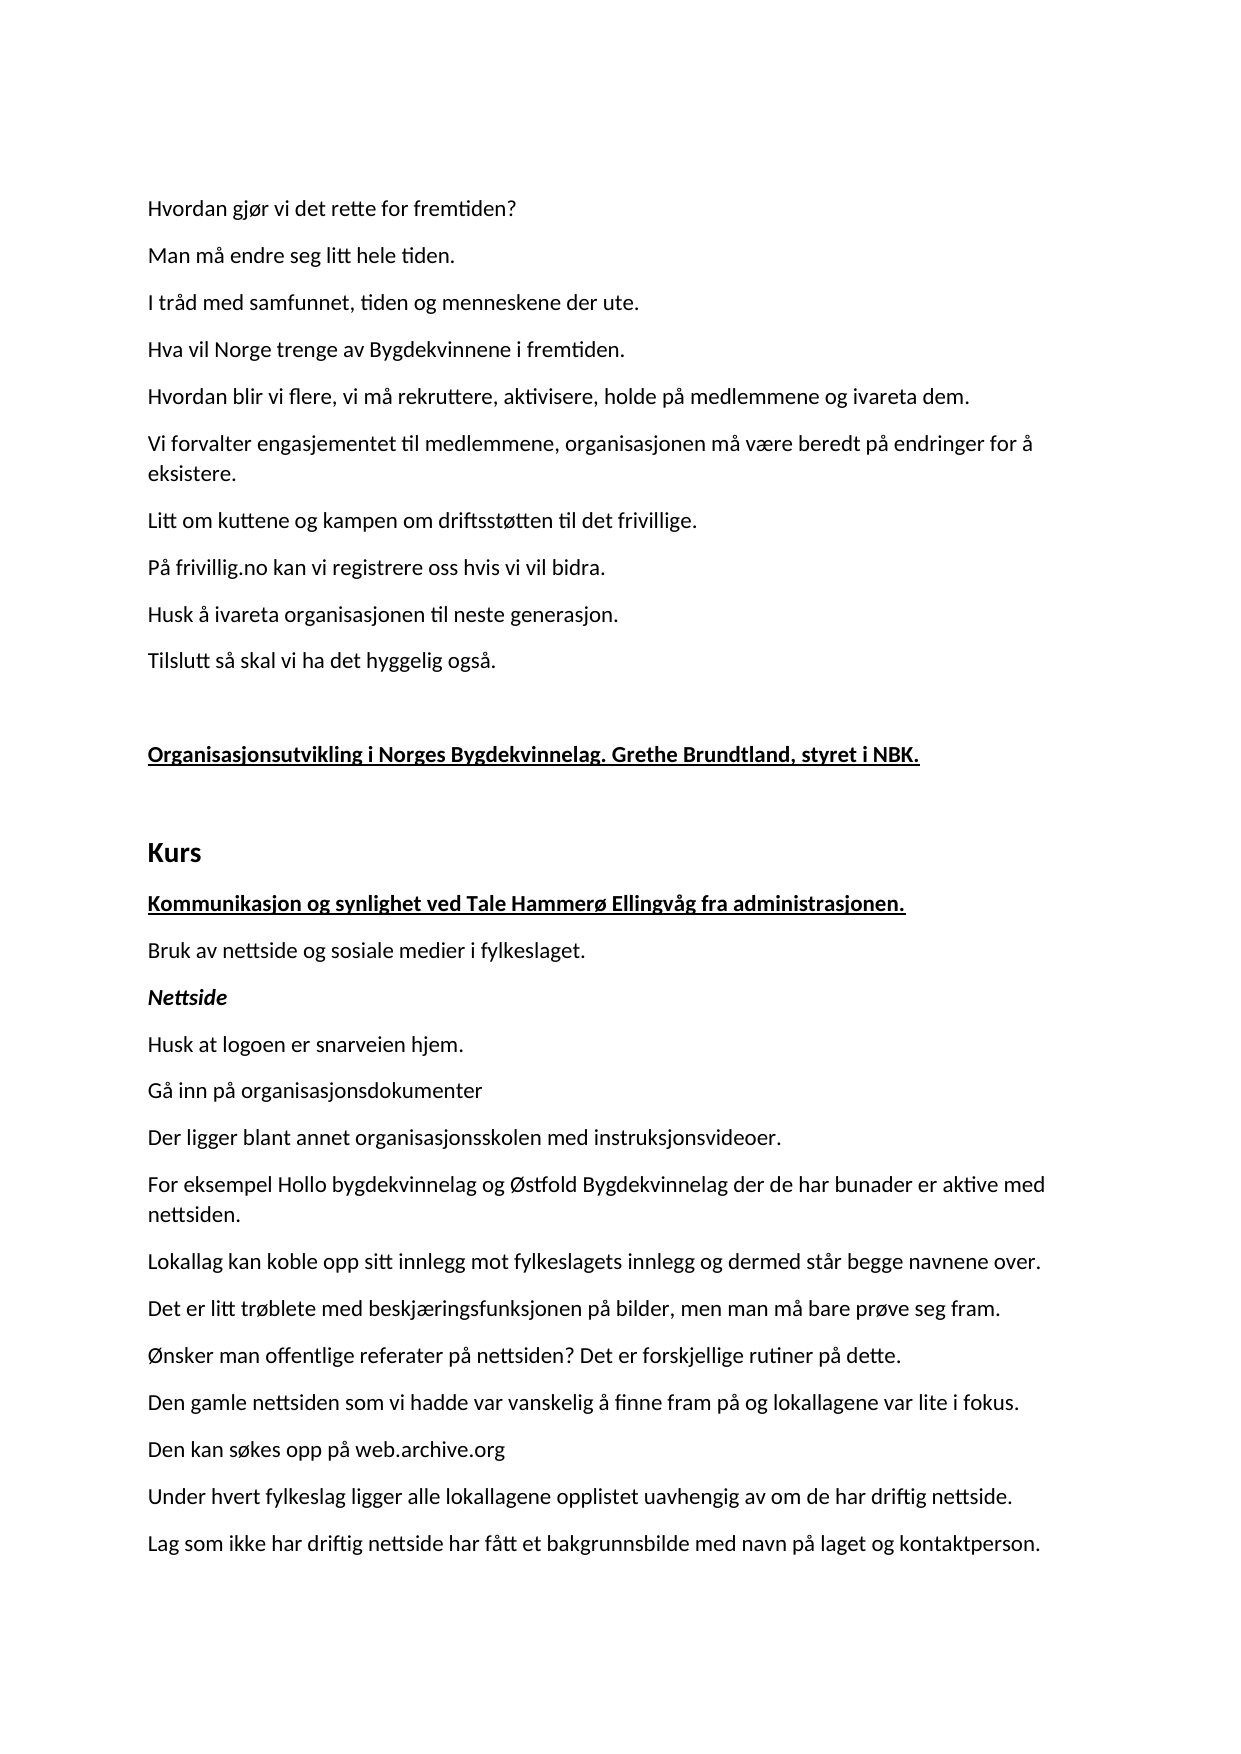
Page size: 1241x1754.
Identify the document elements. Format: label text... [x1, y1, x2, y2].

text Litt om kuttene og kampen om driftsstøtten til det frivillige. [148, 506, 1093, 534]
text Vi forvalter engasjementet til medlemmene, organisasjonen må være beredt på endringer for å eksistere. [148, 429, 1093, 487]
text Hvordan gjør vi det rette for fremtiden? [148, 194, 1093, 222]
text Det er litt trøblete med beskjæringsfunksjonen på bilder, men man må bare prøve seg fram. [148, 1294, 1093, 1322]
text Nettside [148, 983, 1093, 1011]
text Husk å ivareta organisasjonen til neste generasjon. [148, 600, 1093, 628]
text Hvordan blir vi flere, vi må rekruttere, aktivisere, holde på medlemmene og ivareta dem. [148, 382, 1093, 410]
text Gå inn på organisasjonsdokumenter [148, 1077, 1093, 1105]
text Lokallag kan koble opp sitt innlegg mot fylkeslagets innlegg og dermed står begge navnene over. [148, 1247, 1093, 1276]
text Lag som ikke har driftig nettside har fått et bakgrunnsbilde med navn på laget og kontaktperson. [148, 1529, 1093, 1557]
text Den kan søkes opp på web.archive.org [148, 1435, 1093, 1463]
text Tilslutt så skal vi ha det hyggelig også. [148, 647, 1093, 674]
text Der ligger blant annet organisasjonsskolen med instruksjonsvideoer. [148, 1123, 1093, 1152]
text Husk at logoen er snarveien hjem. [148, 1030, 1093, 1058]
text Hva vil Norge trenge av Bygdekvinnene i fremtiden. [148, 335, 1093, 363]
text Bruk av nettside og sosiale medier i fylkeslaget. [148, 936, 1093, 964]
text Den gamle nettsiden som vi hadde var vanskelig å finne fram på og lokallagene var lite i fokus. [148, 1388, 1093, 1416]
text Kurs [148, 834, 1093, 870]
text Kommunikasjon og synlighet ved Tale Hammerø Ellingvåg fra administrasjonen. [148, 889, 1093, 917]
text Organisasjonsutvikling i Norges Bygdekvinnelag. Grethe Brundtland, styret i NBK. [148, 740, 1093, 768]
text På frivillig.no kan vi registrere oss hvis vi vil bidra. [148, 553, 1093, 581]
text Man må endre seg litt hele tiden. [148, 241, 1093, 269]
text Ønsker man offentlige referater på nettsiden? Det er forskjellige rutiner på dette. [148, 1341, 1093, 1369]
text For eksempel Hollo bygdekvinnelag og Østfold Bygdekvinnelag der de har bunader er aktive med nettsiden. [148, 1170, 1093, 1229]
text I tråd med samfunnet, tiden og menneskene der ute. [148, 288, 1093, 316]
text Under hvert fylkeslag ligger alle lokallagene opplistet uavhengig av om de har driftig nettside. [148, 1482, 1093, 1510]
